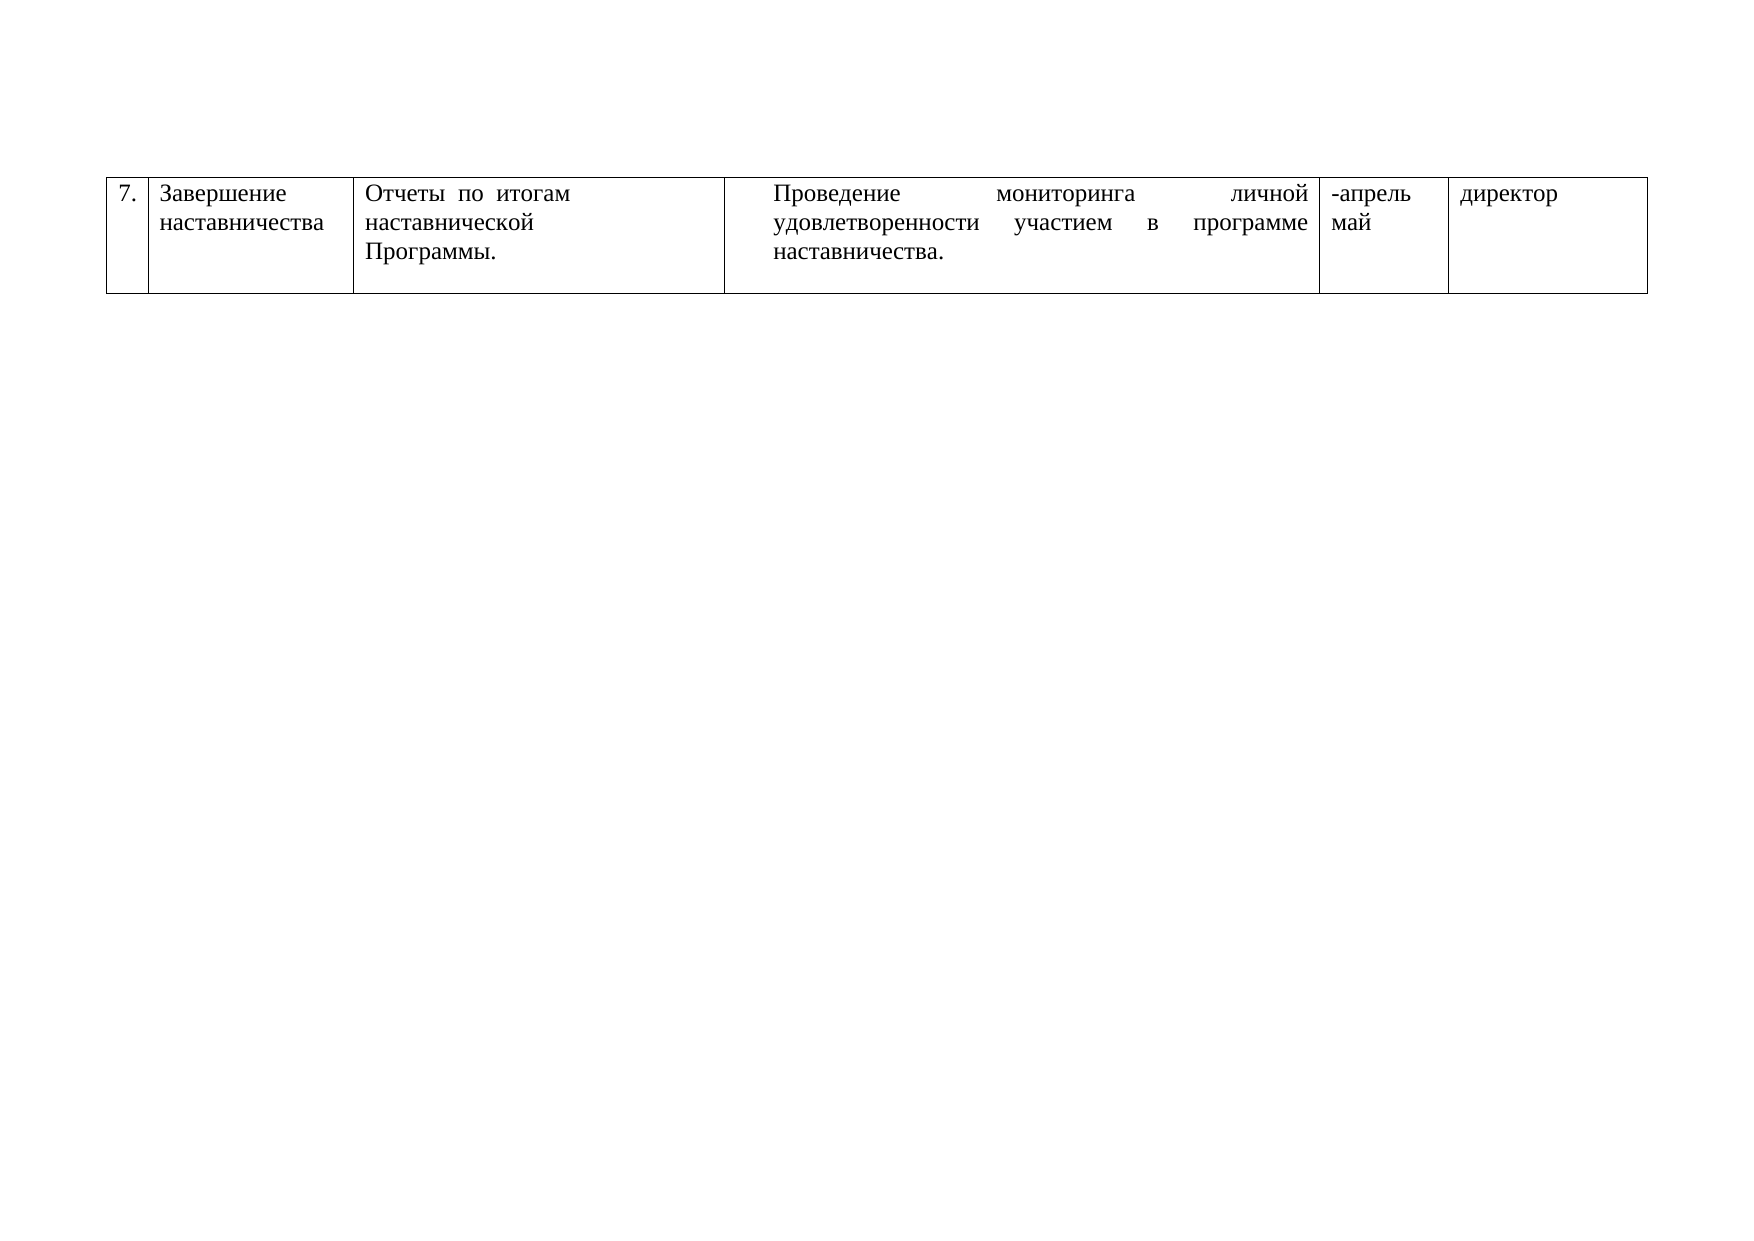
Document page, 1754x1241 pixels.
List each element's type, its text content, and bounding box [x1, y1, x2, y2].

table_cell Проведение мониторинга личной удовлетворенности участием в программе наставничества. [725, 178, 1319, 293]
table_cell Отчеты по итогам наставнической Программы. [354, 178, 724, 293]
table_cell -апрель май [1320, 178, 1448, 293]
table_cell Завершение наставничества [149, 178, 353, 293]
table_cell 7. [107, 178, 148, 293]
table_cell директор [1449, 178, 1647, 293]
